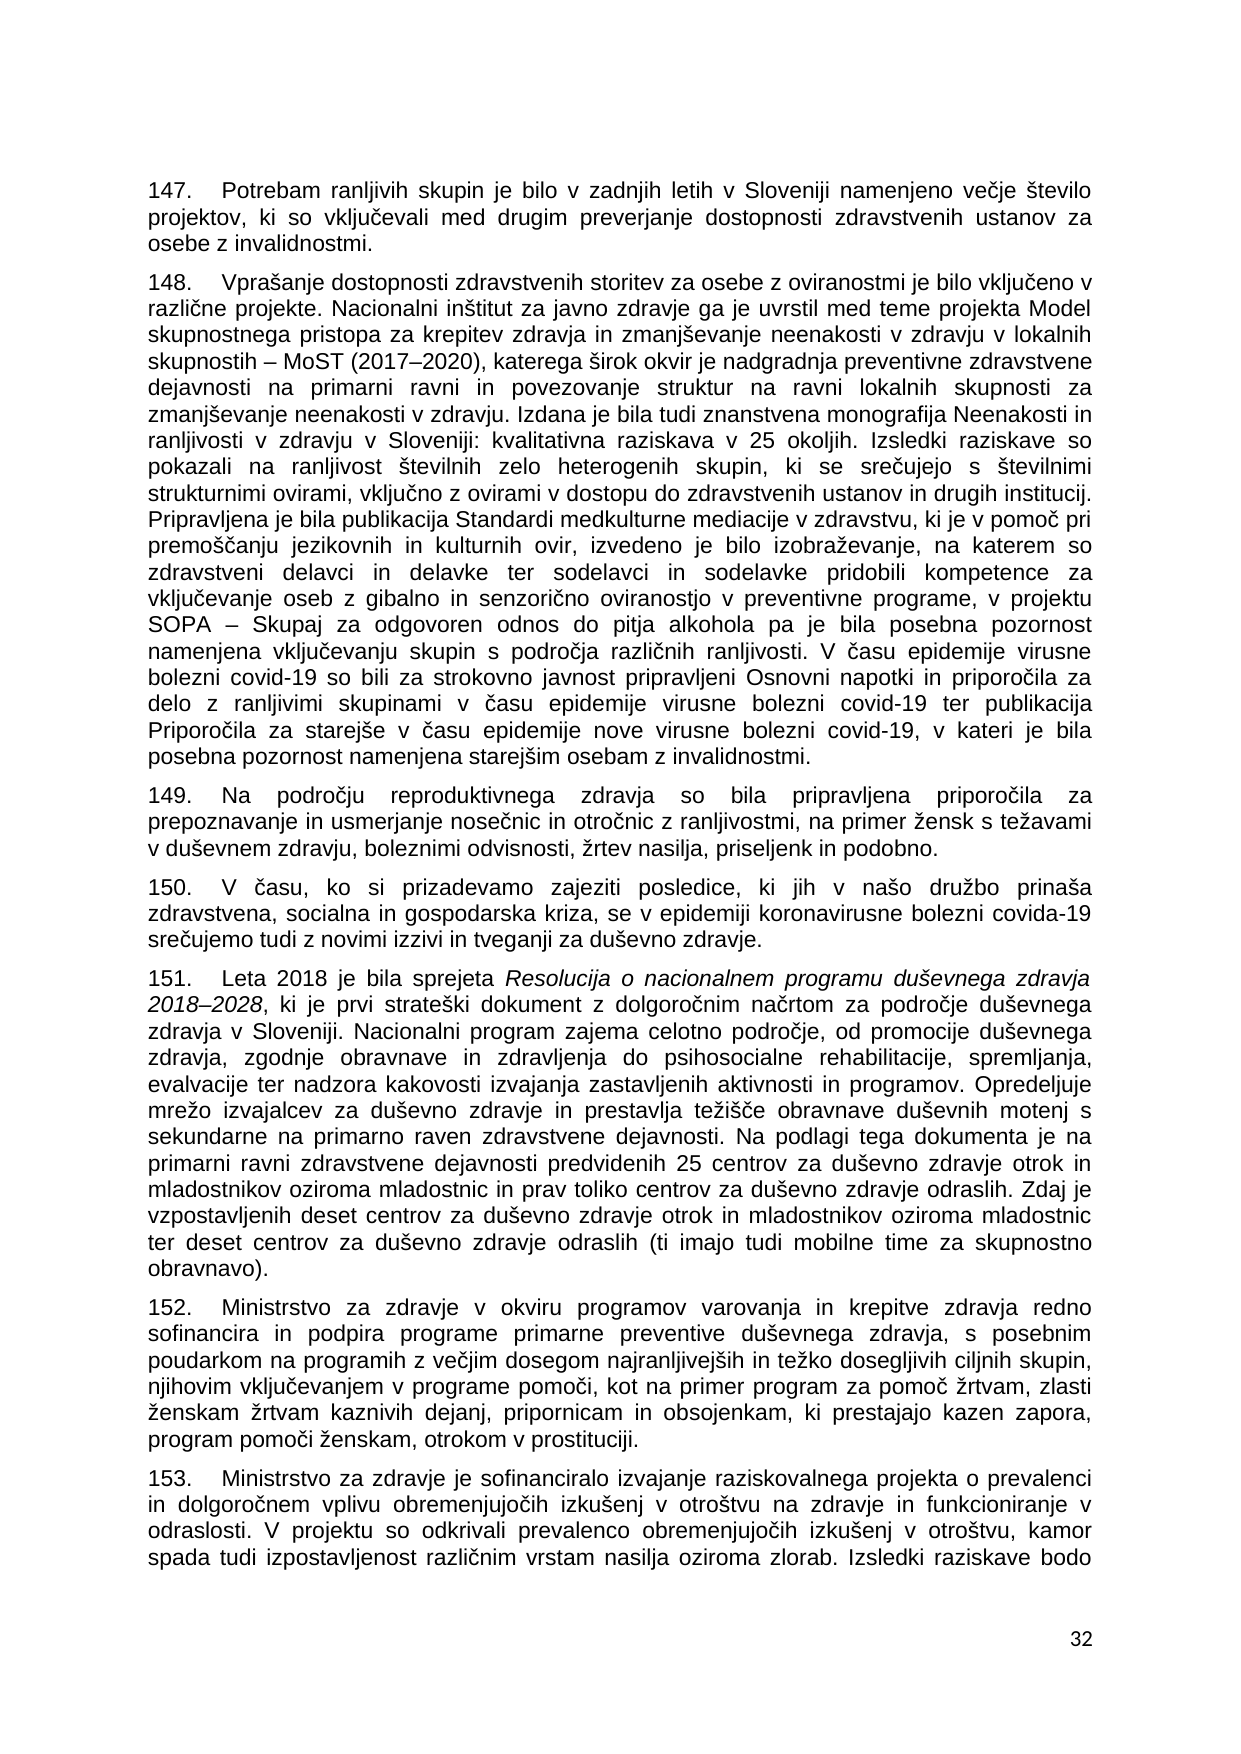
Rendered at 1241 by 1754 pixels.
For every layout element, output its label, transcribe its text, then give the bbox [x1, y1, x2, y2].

text 152. Ministrstvo za zdravje v okviru programov varovanja in krepitve zdravja redno sofinancira in podpira programe primarne preventive duševnega zdravja, s posebnim poudarkom na programih z večjim dosegom najranljivejših in težko dosegljivih ciljnih skupin, njihovim vključevanjem v programe pomoči, kot na primer program za pomoč žrtvam, zlasti ženskam žrtvam kaznivih dejanj, pripornicam in obsojenkam, ki prestajajo kazen zapora, program pomoči ženskam, otrokom v prostituciji. [148, 1294, 1093, 1452]
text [148, 1464, 1093, 1570]
text 149. Na področju reproduktivnega zdravja so bila pripravljena priporočila za prepoznavanje in usmerjanje nosečnic in otročnic z ranljivostmi, na primer žensk s težavami v duševnem zdravju, boleznimi odvisnosti, žrtev nasilja, priseljenk in podobno. [148, 782, 1093, 861]
text 147. Potrebam ranljivih skupin je bilo v zadnjih letih v Sloveniji namenjeno večje število projektov, ki so vključevali med drugim preverjanje dostopnosti zdravstvenih ustanov za osebe z invalidnostmi. [148, 177, 1093, 256]
text 148. Vprašanje dostopnosti zdravstvenih storitev za osebe z oviranostmi je bilo vključeno v različne projekte. Nacionalni inštitut za javno zdravje ga je uvrstil med teme projekta Model skupnostnega pristopa za krepitev zdravja in zmanjševanje neenakosti v zdravju v lokalnih skupnostih – MoST (2017–2020), katerega širok okvir je nadgradnja preventivne zdravstvene dejavnosti na primarni ravni in povezovanje struktur na ravni lokalnih skupnosti za zmanjševanje neenakosti v zdravju. Izdana je bila tudi znanstvena monografija Neenakosti in ranljivosti v zdravju v Sloveniji: kvalitativna raziskava v 25 okoljih. Izsledki raziskave so pokazali na ranljivost številnih zelo heterogenih skupin, ki se srečujejo s številnimi strukturnimi ovirami, vključno z ovirami v dostopu do zdravstvenih ustanov in drugih institucij. Pripravljena je bila publikacija Standardi medkulturne mediacije v zdravstvu, ki je v pomoč pri premoščanju jezikovnih in kulturnih ovir, izvedeno je bilo izobraževanje, na katerem so zdravstveni delavci in delavke ter sodelavci in sodelavke pridobili kompetence za vključevanje oseb z gibalno in senzorično oviranostjo v preventivne programe, v projektu SOPA – Skupaj za odgovoren odnos do pitja alkohola pa je bila posebna pozornost namenjena vključevanju skupin s področja različnih ranljivosti. V času epidemije virusne bolezni covid-19 so bili za strokovno javnost pripravljeni Osnovni napotki in priporočila za delo z ranljivimi skupinami v času epidemije virusne bolezni covid-19 ter publikacija Priporočila za starejše v času epidemije nove virusne bolezni covid-19, v kateri je bila posebna pozornost namenjena starejšim osebam z invalidnostmi. [148, 269, 1093, 769]
text 151. Leta 2018 je bila sprejeta Resolucija o nacionalnem programu duševnega zdravja 2018–2028, ki je prvi strateški dokument z dolgoročnim načrtom za področje duševnega zdravja v Sloveniji. Nacionalni program zajema celotno področje, od promocije duševnega zdravja, zgodnje obravnave in zdravljenja do psihosocialne rehabilitacije, spremljanja, evalvacije ter nadzora kakovosti izvajanja zastavljenih aktivnosti in programov. Opredeljuje mrežo izvajalcev za duševno zdravje in prestavlja težišče obravnave duševnih motenj s sekundarne na primarno raven zdravstvene dejavnosti. Na podlagi tega dokumenta je na primarni ravni zdravstvene dejavnosti predvidenih 25 centrov za duševno zdravje otrok in mladostnikov oziroma mladostnic in prav toliko centrov za duševno zdravje odraslih. Zdaj je vzpostavljenih deset centrov za duševno zdravje otrok in mladostnikov oziroma mladostnic ter deset centrov za duševno zdravje odraslih (ti imajo tudi mobilne time za skupnostno obravnavo). [148, 965, 1093, 1281]
text 150. V času, ko si prizadevamo zajeziti posledice, ki jih v našo družbo prinaša zdravstvena, socialna in gospodarska kriza, se v epidemiji koronavirusne bolezni covida-19 srečujemo tudi z novimi izzivi in tveganji za duševno zdravje. [148, 873, 1093, 953]
